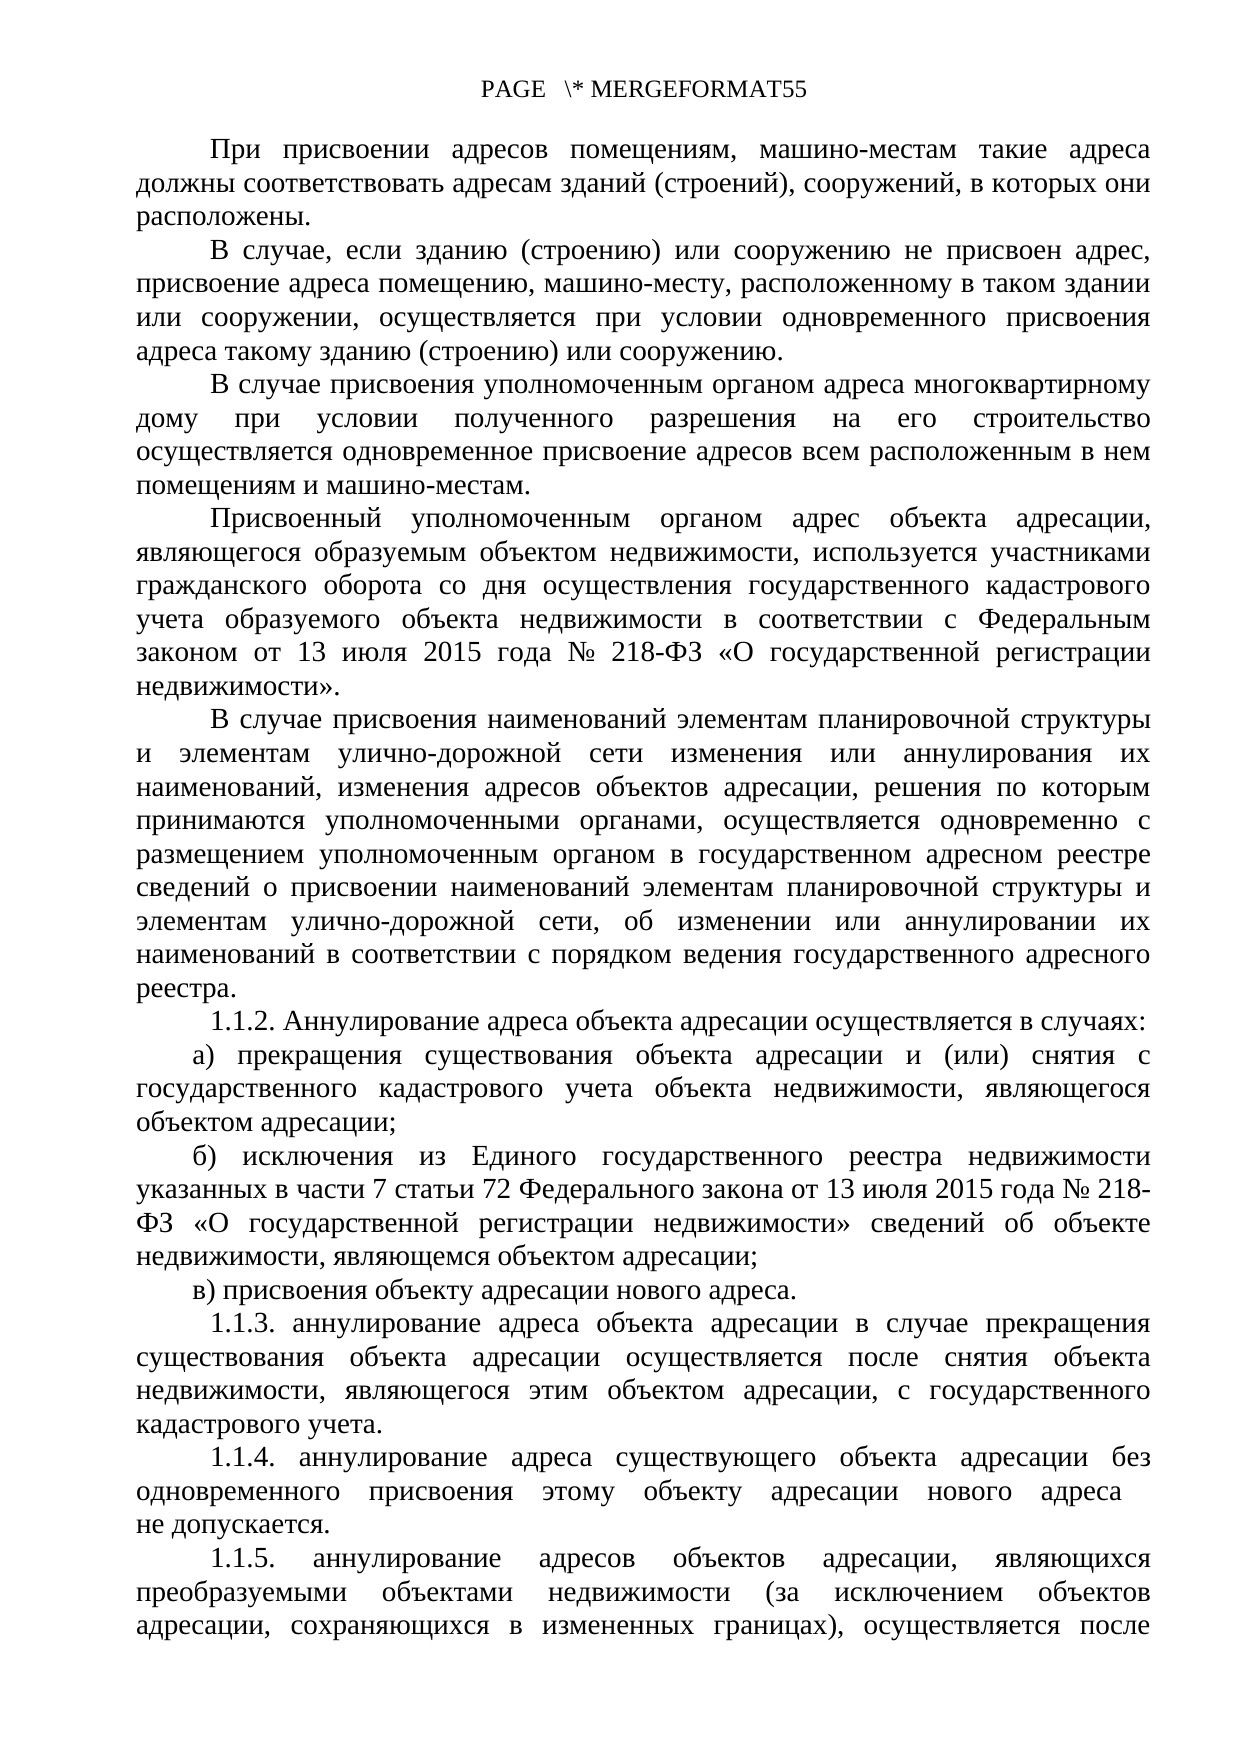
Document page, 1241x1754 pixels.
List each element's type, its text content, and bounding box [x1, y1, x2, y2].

text В случае присвоения уполномоченным органом адреса многоквартирному дому при условии полученного разрешения на его строительство осуществляется одновременное присвоение адресов всем расположенным в нем помещениям и машино-местам. [136, 366, 1152, 500]
text а) прекращения существования объекта адресации и (или) снятия с государственного кадастрового учета объекта недвижимости, являющегося объектом адресации; [136, 1037, 1152, 1138]
text б) исключения из Единого государственного реестра недвижимости указанных в части 7 статьи 72 Федерального закона от 13 июля 2015 года № 218-ФЗ «О государственной регистрации недвижимости» сведений об объекте недвижимости, являющемся объектом адресации; [136, 1138, 1152, 1272]
text в) присвоения объекту адресации нового адреса. [136, 1272, 1152, 1305]
text 1.1.2. Аннулирование адреса объекта адресации осуществляется в случаях: [136, 1003, 1152, 1037]
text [136, 1540, 1152, 1641]
text В случае присвоения наименований элементам планировочной структуры и элементам улично-дорожной сети изменения или аннулирования их наименований, изменения адресов объектов адресации, решения по которым принимаются уполномоченными органами, осуществляется одновременно с размещением уполномоченным органом в государственном адресном реестре сведений о присвоении наименований элементам планировочной структуры и элементам улично-дорожной сети, об изменении или аннулировании их наименований в соответствии с порядком ведения государственного адресного реестра. [136, 702, 1152, 1003]
text При присвоении адресов помещениям, машино-местам такие адреса должны соответствовать адресам зданий (строений), сооружений, в которых они расположены. [136, 131, 1152, 232]
text 1.1.3. аннулирование адреса объекта адресации в случае прекращения существования объекта адресации осуществляется после снятия объекта недвижимости, являющегося этим объектом адресации, с государственного кадастрового учета. [136, 1305, 1152, 1439]
text В случае, если зданию (строению) или сооружению не присвоен адрес, присвоение адреса помещению, машино-месту, расположенному в таком здании или сооружении, осуществляется при условии одновременного присвоения адреса такому зданию (строению) или сооружению. [136, 232, 1152, 366]
text 1.1.4. аннулирование адреса существующего объекта адресации без одновременного присвоения этому объекту адресации нового адреса не допускается. [136, 1439, 1152, 1540]
text Присвоенный уполномоченным органом адрес объекта адресации, являющегося образуемым объектом недвижимости, используется участниками гражданского оборота со дня осуществления государственного кадастрового учета образуемого объекта недвижимости в соответствии с Федеральным законом от 13 июля 2015 года № 218-ФЗ «О государственной регистрации недвижимости». [136, 500, 1152, 702]
